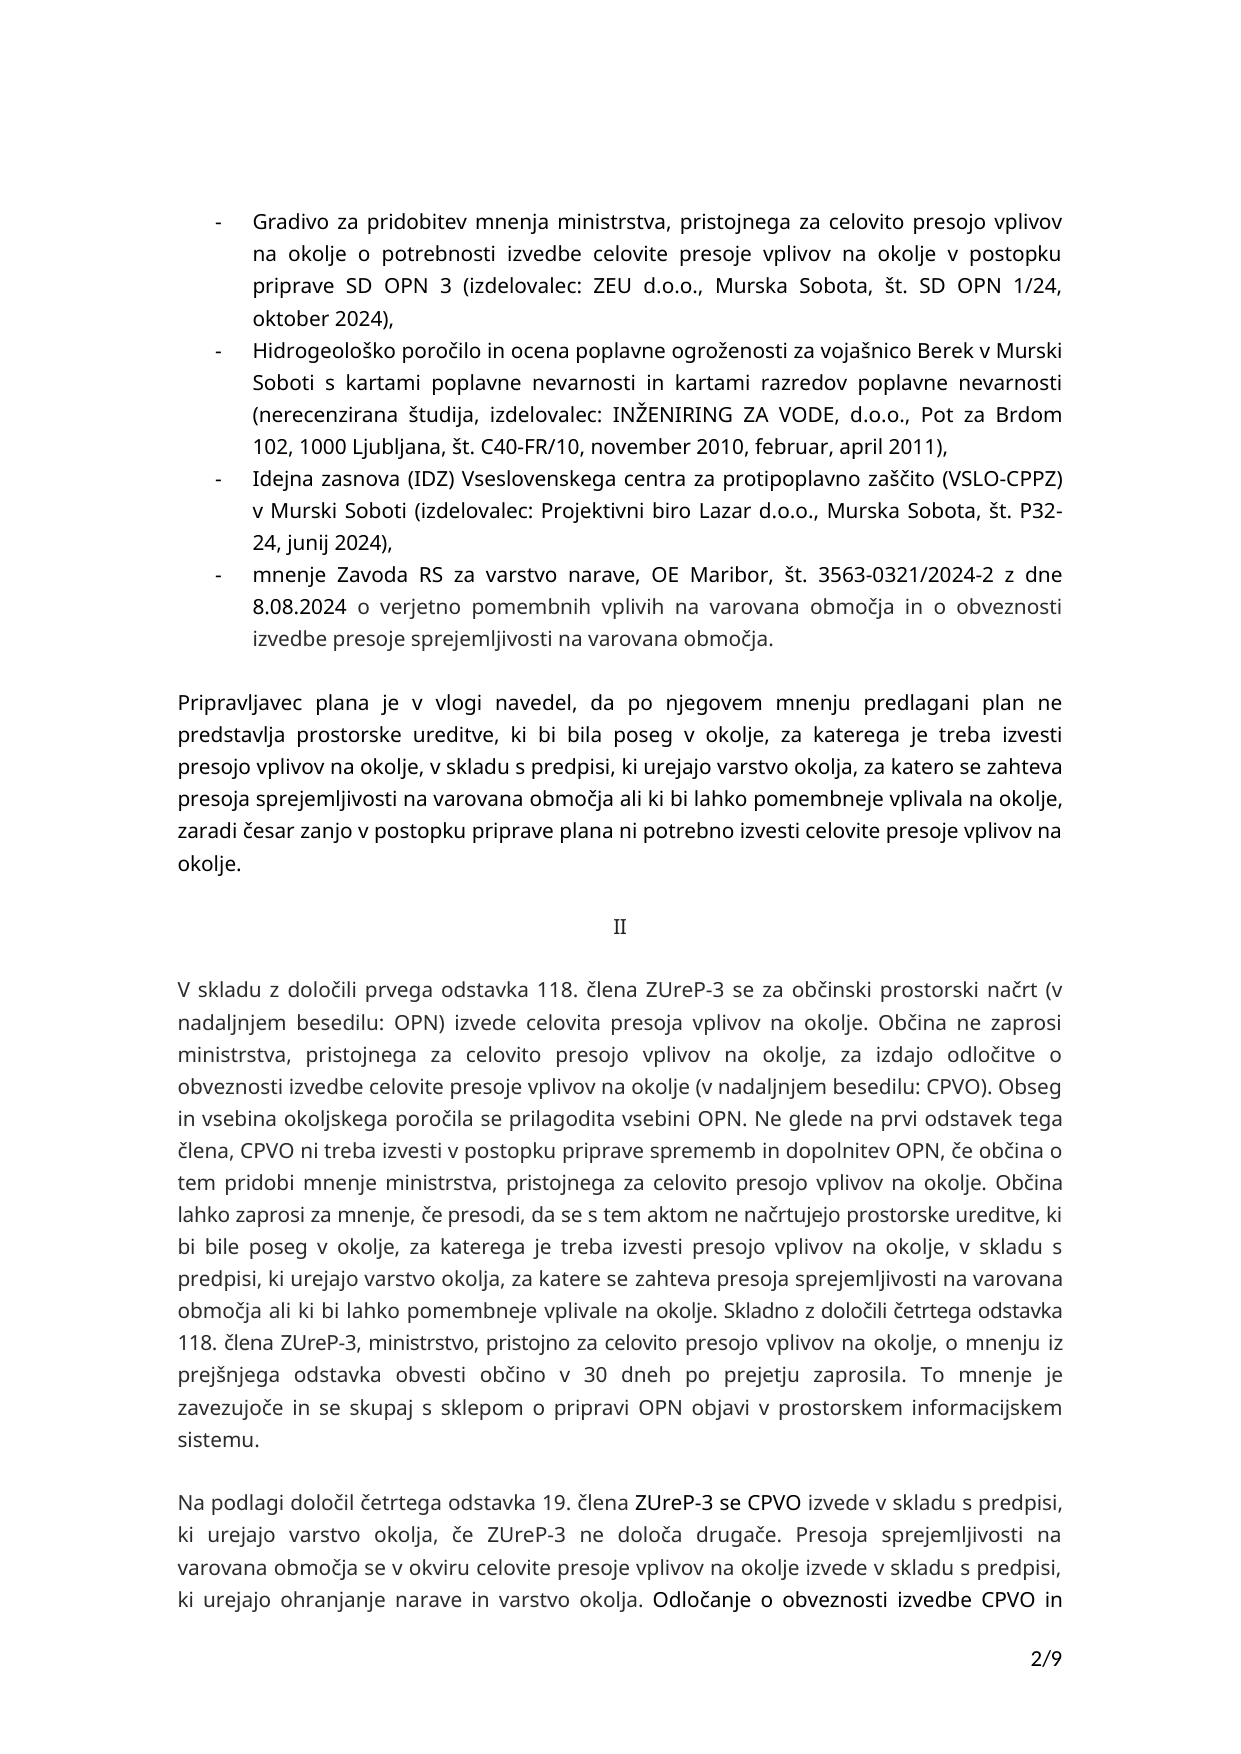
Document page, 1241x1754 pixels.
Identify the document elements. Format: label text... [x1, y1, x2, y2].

text V skladu z določili prvega odstavka 118. člena ZUreP-3 se za občinski prostorski načrt (v nadaljnjem besedilu: OPN) izvede celovita presoja vplivov na okolje. Občina ne zaprosi ministrstva, pristojnega za celovito presojo vplivov na okolje, za izdajo odločitve o obveznosti izvedbe celovite presoje vplivov na okolje (v nadaljnjem besedilu: CPVO). Obseg in vsebina okoljskega poročila se prilagodita vsebini OPN. Ne glede na prvi odstavek tega člena, CPVO ni treba izvesti v postopku priprave sprememb in dopolnitev OPN, če občina o tem pridobi mnenje ministrstva, pristojnega za celovito presojo vplivov na okolje. Občina lahko zaprosi za mnenje, če presodi, da se s tem aktom ne načrtujejo prostorske ureditve, ki bi bile poseg v okolje, za katerega je treba izvesti presojo vplivov na okolje, v skladu s predpisi, ki urejajo varstvo okolja, za katere se zahteva presoja sprejemljivosti na varovana območja ali ki bi lahko pomembneje vplivale na okolje. Skladno z določili četrtega odstavka 118. člena ZUreP-3, ministrstvo, pristojno za celovito presojo vplivov na okolje, o mnenju iz prejšnjega odstavka obvesti občino v 30 dneh po prejetju zaprosila. To mnenje je zavezujoče in se skupaj s sklepom o pripravi OPN objavi v prostorskem informacijskem sistemu. [177, 976, 1063, 1453]
list Gradivo za pridobitev mnenja ministrstva, pristojnega za celovito presojo vplivov na okolje o potrebnosti izvedbe celovite presoje vplivov na okolje v postopku priprave SD OPN 3 (izdelovalec: ZEU d.o.o., Murska Sobota, št. SD OPN 1/24, oktober 2024), [215, 207, 1063, 332]
list mnenje Zavoda RS za varstvo narave, OE Maribor, št. 3563-0321/2024-2 z dne 8.08.2024 o verjetno pomembnih vplivih na varovana območja in o obveznosti izvedbe presoje sprejemljivosti na varovana območja. [215, 560, 1063, 653]
text Pripravljavec plana je v vlogi navedel, da po njegovem mnenju predlagani plan ne predstavlja prostorske ureditve, ki bi bila poseg v okolje, za katerega je treba izvesti presojo vplivov na okolje, v skladu s predpisi, ki urejajo varstvo okolja, za katero se zahteva presoja sprejemljivosti na varovana območja ali ki bi lahko pomembneje vplivala na okolje, zaradi česar zanjo v postopku priprave plana ni potrebno izvesti celovite presoje vplivov na okolje. [177, 688, 1063, 877]
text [177, 1488, 1063, 1613]
list Hidrogeološko poročilo in ocena poplavne ogroženosti za vojašnico Berek v Murski Soboti s kartami poplavne nevarnosti in kartami razredov poplavne nevarnosti (nerecenzirana študija, izdelovalec: INŽENIRING ZA VODE, d.o.o., Pot za Brdom 102, 1000 Ljubljana, št. C40-FR/10, november 2010, februar, april 2011), [215, 336, 1063, 460]
text II [162, 912, 1078, 941]
list Idejna zasnova (IDZ) Vseslovenskega centra za protipoplavno zaščito (VSLO-CPPZ) v Murski Soboti (izdelovalec: Projektivni biro Lazar d.o.o., Murska Sobota, št. P32-24, junij 2024), [215, 464, 1063, 557]
